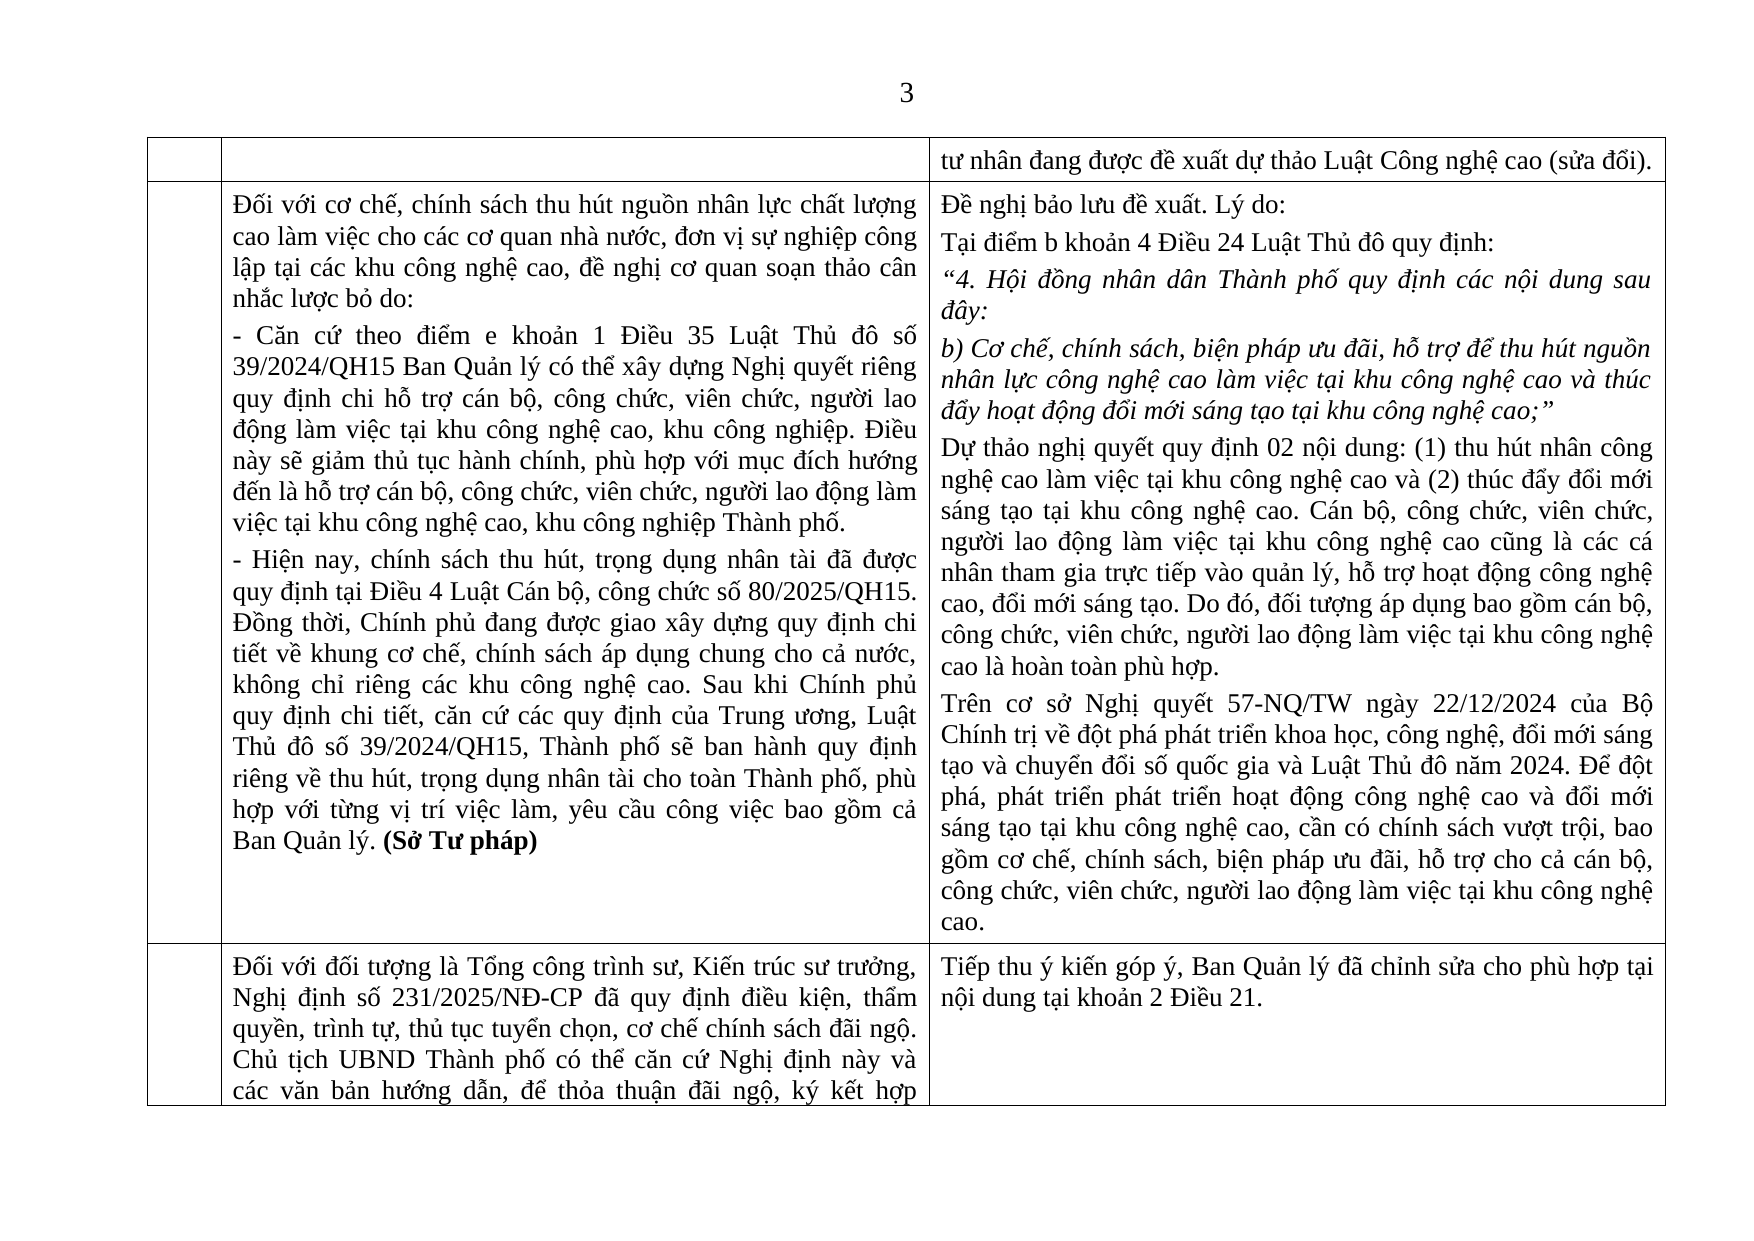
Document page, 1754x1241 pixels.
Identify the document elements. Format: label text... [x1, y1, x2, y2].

table_cell Đối với cơ chế, chính sách thu hút nguồn nhân lực chất lượng cao làm việc cho các cơ quan nhà nước, đơn vị sự nghiệp công lập tại các khu công nghệ cao, đề nghị cơ quan soạn thảo cân nhắc lược bỏ do: - Căn cứ theo điểm e khoản 1 Điều 35 Luật Thủ đô số 39/2024/QH15 Ban Quản lý có thể xây dựng Nghị quyết riêng quy định chi hỗ trợ cán bộ, công chức, viên chức, người lao động làm việc tại khu công nghệ cao, khu công nghiệp. Điều này sẽ giảm thủ tục hành chính, phù hợp với mục đích hướng đến là hỗ trợ cán bộ, công chức, viên chức, người lao động làm việc tại khu công nghệ cao, khu công nghiệp Thành phố. - Hiện nay, chính sách thu hút, trọng dụng nhân tài đã được quy định tại Điều 4 Luật Cán bộ, công chức số 80/2025/QH15. Đồng thời, Chính phủ đang được giao xây dựng quy định chi tiết về khung cơ chế, chính sách áp dụng chung cho cả nước, không chỉ riêng các khu công nghệ cao. Sau khi Chính phủ quy định chi tiết, căn cứ các quy định của Trung ương, Luật Thủ đô số 39/2024/QH15, Thành phố sẽ ban hành quy định riêng về thu hút, trọng dụng nhân tài cho toàn Thành phố, phù hợp với từng vị trí việc làm, yêu cầu công việc bao gồm cả Ban Quản lý. (Sở Tư pháp) [222, 182, 929, 942]
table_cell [930, 944, 1665, 1105]
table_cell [222, 138, 929, 181]
table_cell [148, 182, 221, 942]
table_cell Đề nghị bảo lưu đề xuất. Lý do: Tại điểm b khoản 4 Điều 24 Luật Thủ đô quy định: “4. Hội đồng nhân dân Thành phố quy định các nội dung sau đây: b) Cơ chế, chính sách, biện pháp ưu đãi, hỗ trợ để thu hút nguồn nhân lực công nghệ cao làm việc tại khu công nghệ cao và thúc đẩy hoạt động đổi mới sáng tạo tại khu công nghệ cao;” Dự thảo nghị quyết quy định 02 nội dung: (1) thu hút nhân công nghệ cao làm việc tại khu công nghệ cao và (2) thúc đẩy đổi mới sáng tạo tại khu công nghệ cao. Cán bộ, công chức, viên chức, người lao động làm việc tại khu công nghệ cao cũng là các cá nhân tham gia trực tiếp vào quản lý, hỗ trợ hoạt động công nghệ cao, đổi mới sáng tạo. Do đó, đối tượng áp dụng bao gồm cán bộ, công chức, viên chức, người lao động làm việc tại khu công nghệ cao là hoàn toàn phù hợp. Trên cơ sở Nghị quyết 57-NQ/TW ngày 22/12/2024 của Bộ Chính trị về đột phá phát triển khoa học, công nghệ, đổi mới sáng tạo và chuyển đổi số quốc gia và Luật Thủ đô năm 2024. Để đột phá, phát triển phát triển hoạt động công nghệ cao và đổi mới sáng tạo tại khu công nghệ cao, cần có chính sách vượt trội, bao gồm cơ chế, chính sách, biện pháp ưu đãi, hỗ trợ cho cả cán bộ, công chức, viên chức, người lao động làm việc tại khu công nghệ cao. [930, 182, 1665, 942]
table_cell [222, 944, 929, 1105]
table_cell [930, 138, 1665, 181]
table_cell [148, 138, 221, 181]
table_cell [148, 944, 221, 1105]
